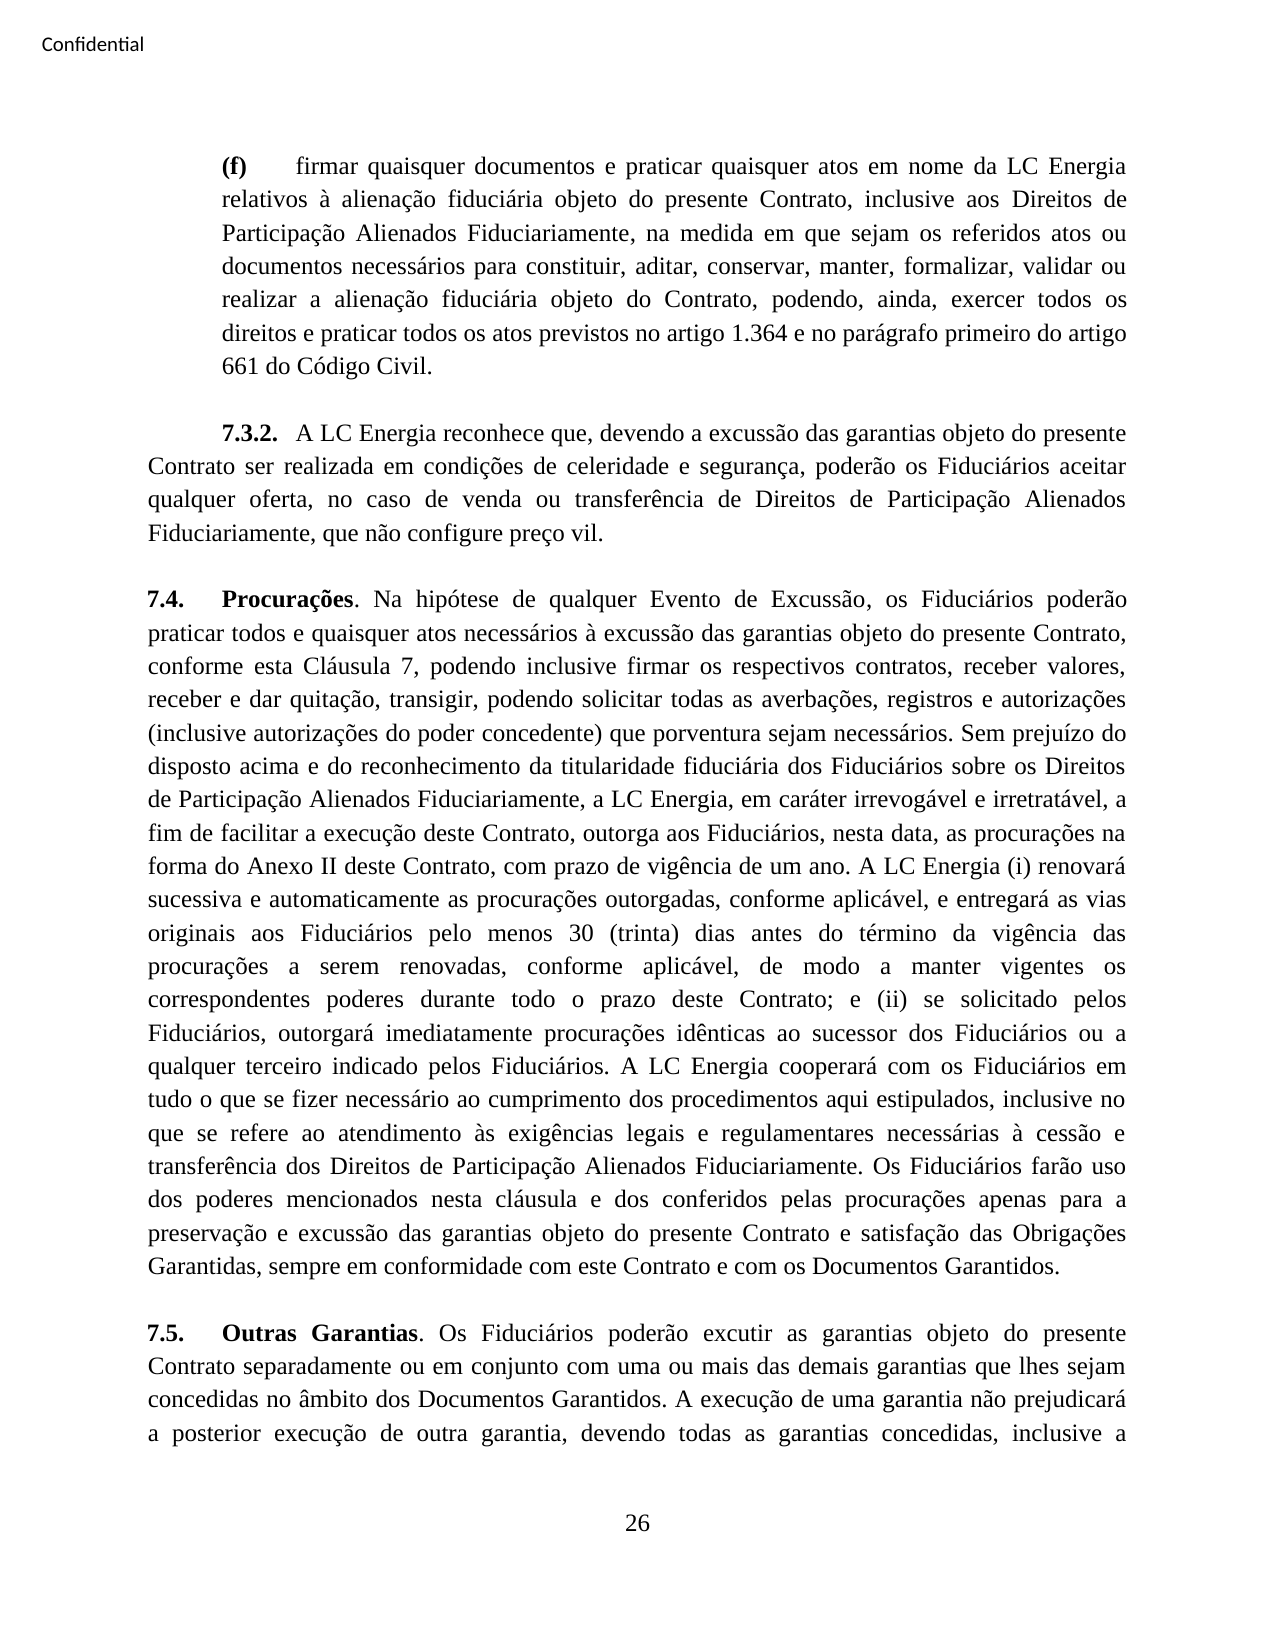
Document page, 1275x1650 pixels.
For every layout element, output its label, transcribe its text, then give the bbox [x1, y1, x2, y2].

list Procurações. Na hipótese de qualquer Evento de Excussão, os Fiduciários poderão praticar todos e quaisquer atos necessários à excussão das garantias objeto do presente Contrato, conforme esta Cláusula 7, podendo inclusive firmar os respectivos contratos, receber valores, receber e dar quitação, transigir, podendo solicitar todas as averbações, registros e autorizações (inclusive autorizações do poder concedente) que porventura sejam necessários. Sem prejuízo do disposto acima e do reconhecimento da titularidade fiduciária dos Fiduciários sobre os Direitos de Participação Alienados Fiduciariamente, a LC Energia, em caráter irrevogável e irretratável, a fim de facilitar a execução deste Contrato, outorga aos Fiduciários, nesta data, as procurações na forma do Anexo II deste Contrato, com prazo de vigência de um ano. A LC Energia (i) renovará sucessiva e automaticamente as procurações outorgadas, conforme aplicável, e entregará as vias originais aos Fiduciários pelo menos 30 (trinta) dias antes do término da vigência das procurações a serem renovadas, conforme aplicável, de modo a manter vigentes os correspondentes poderes durante todo o prazo deste Contrato; e (ii) se solicitado pelos Fiduciários, outorgará imediatamente procurações idênticas ao sucessor dos Fiduciários ou a qualquer terceiro indicado pelos Fiduciários. A LC Energia cooperará com os Fiduciários em tudo o que se fizer necessário ao cumprimento dos procedimentos aqui estipulados, inclusive no que se refere ao atendimento às exigências legais e regulamentares necessárias à cessão e transferência dos Direitos de Participação Alienados Fiduciariamente. Os Fiduciários farão uso dos poderes mencionados nesta cláusula e dos conferidos pelas procurações apenas para a preservação e excussão das garantias objeto do presente Contrato e satisfação das Obrigações Garantidas, sempre em conformidade com este Contrato e com os Documentos Garantidos. [147, 581, 1127, 1281]
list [147, 1314, 1127, 1448]
list firmar quaisquer documentos e praticar quaisquer atos em nome da LC Energia relativos à alienação fiduciária objeto do presente Contrato, inclusive aos Direitos de Participação Alienados Fiduciariamente, na medida em que sejam os referidos atos ou documentos necessários para constituir, aditar, conservar, manter, formalizar, validar ou realizar a alienação fiduciária objeto do Contrato, podendo, ainda, exercer todos os direitos e praticar todos os atos previstos no artigo 1.364 e no parágrafo primeiro do artigo 661 do Código Civil. [222, 148, 1127, 381]
list A LC Energia reconhece que, devendo a excussão das garantias objeto do presente Contrato ser realizada em condições de celeridade e segurança, poderão os Fiduciários aceitar qualquer oferta, no caso de venda ou transferência de Direitos de Participação Alienados Fiduciariamente, que não configure preço vil. [148, 414, 1127, 548]
